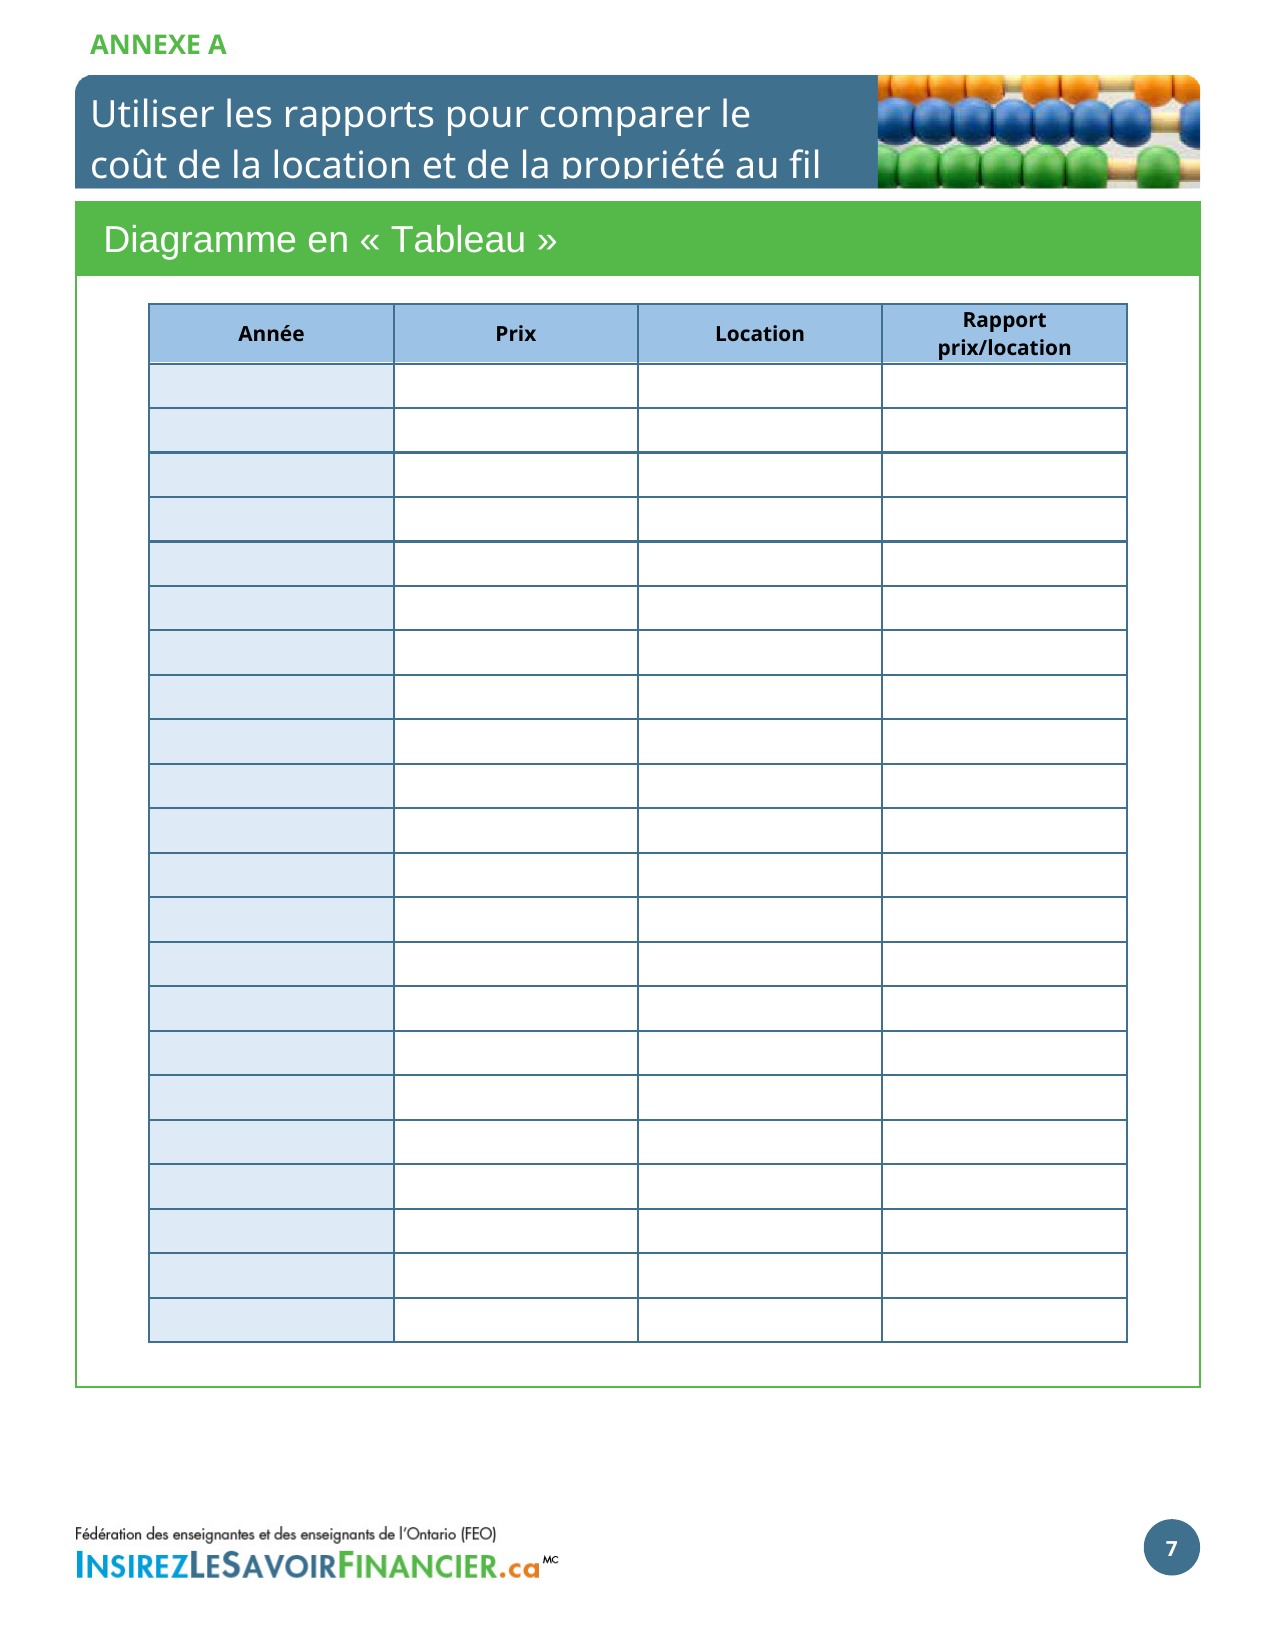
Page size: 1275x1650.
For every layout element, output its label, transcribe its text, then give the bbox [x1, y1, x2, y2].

table_cell [77, 276, 1199, 1386]
picture [75, 75, 1200, 189]
picture [74, 1522, 561, 1587]
table_header Diagramme en « Tableau » [77, 203, 1199, 276]
